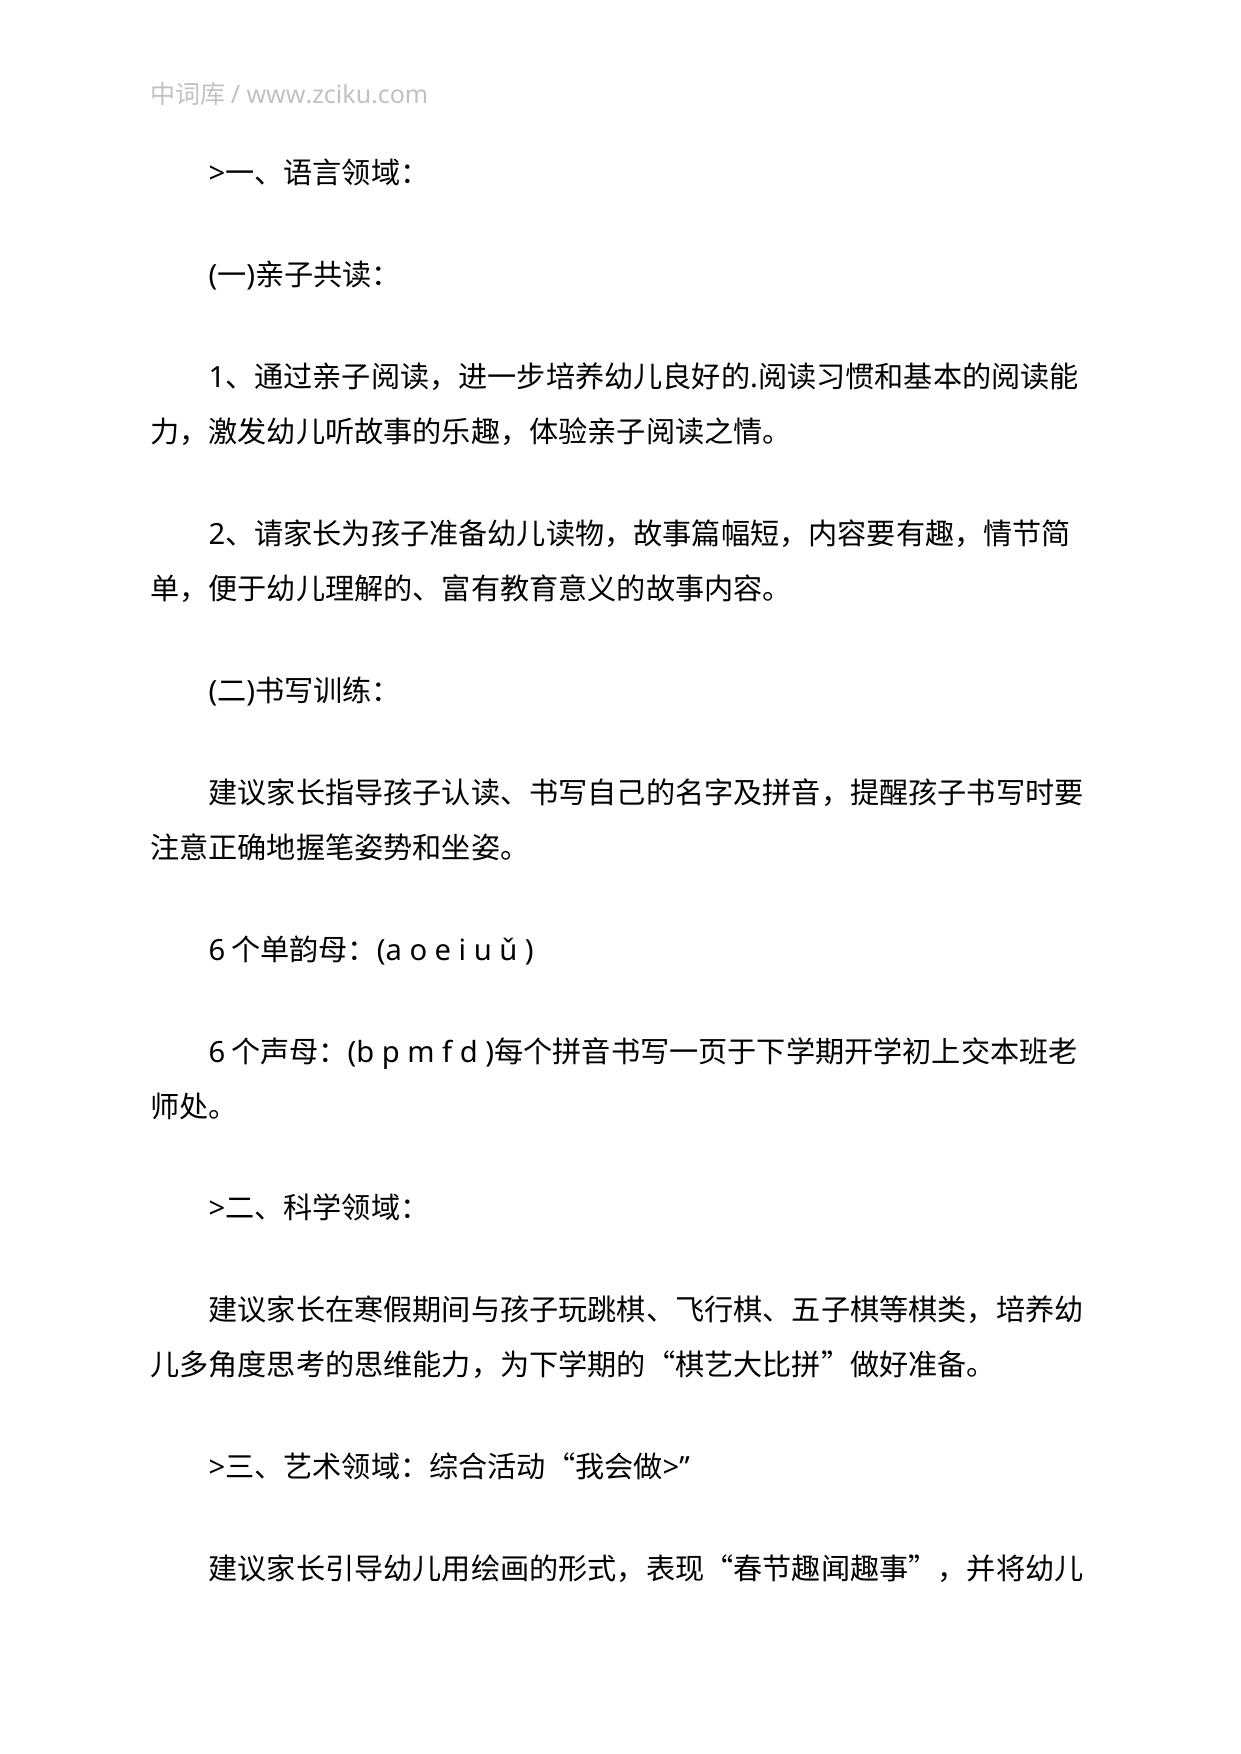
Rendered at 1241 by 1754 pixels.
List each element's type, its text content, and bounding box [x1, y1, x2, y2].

text 6个单韵母：(a o e i u ǔ ) [150, 926, 1090, 968]
text (二)书写训练： [150, 667, 1090, 710]
text >二、科学领域： [150, 1185, 1090, 1227]
text 1、通过亲子阅读，进一步培养幼儿良好的.阅读习惯和基本的阅读能力，激发幼儿听故事的乐趣，体验亲子阅读之情。 [150, 354, 1090, 451]
text 6个声母：(b p m f d )每个拼音书写一页于下学期开学初上交本班老师处。 [150, 1028, 1090, 1125]
text 建议家长指导孩子认读、书写自己的名字及拼音，提醒孩子书写时要注意正确地握笔姿势和坐姿。 [150, 769, 1090, 867]
text >三、艺术领域：综合活动“我会做>” [150, 1443, 1090, 1486]
text (一)亲子共读： [150, 252, 1090, 294]
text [150, 1546, 1090, 1588]
text 建议家长在寒假期间与孩子玩跳棋、飞行棋、五子棋等棋类，培养幼儿多角度思考的思维能力，为下学期的“棋艺大比拼”做好准备。 [150, 1287, 1090, 1384]
text >一、语言领域： [150, 150, 1090, 192]
text 2、请家长为孩子准备幼儿读物，故事篇幅短，内容要有趣，情节简单，便于幼儿理解的、富有教育意义的故事内容。 [150, 511, 1090, 608]
